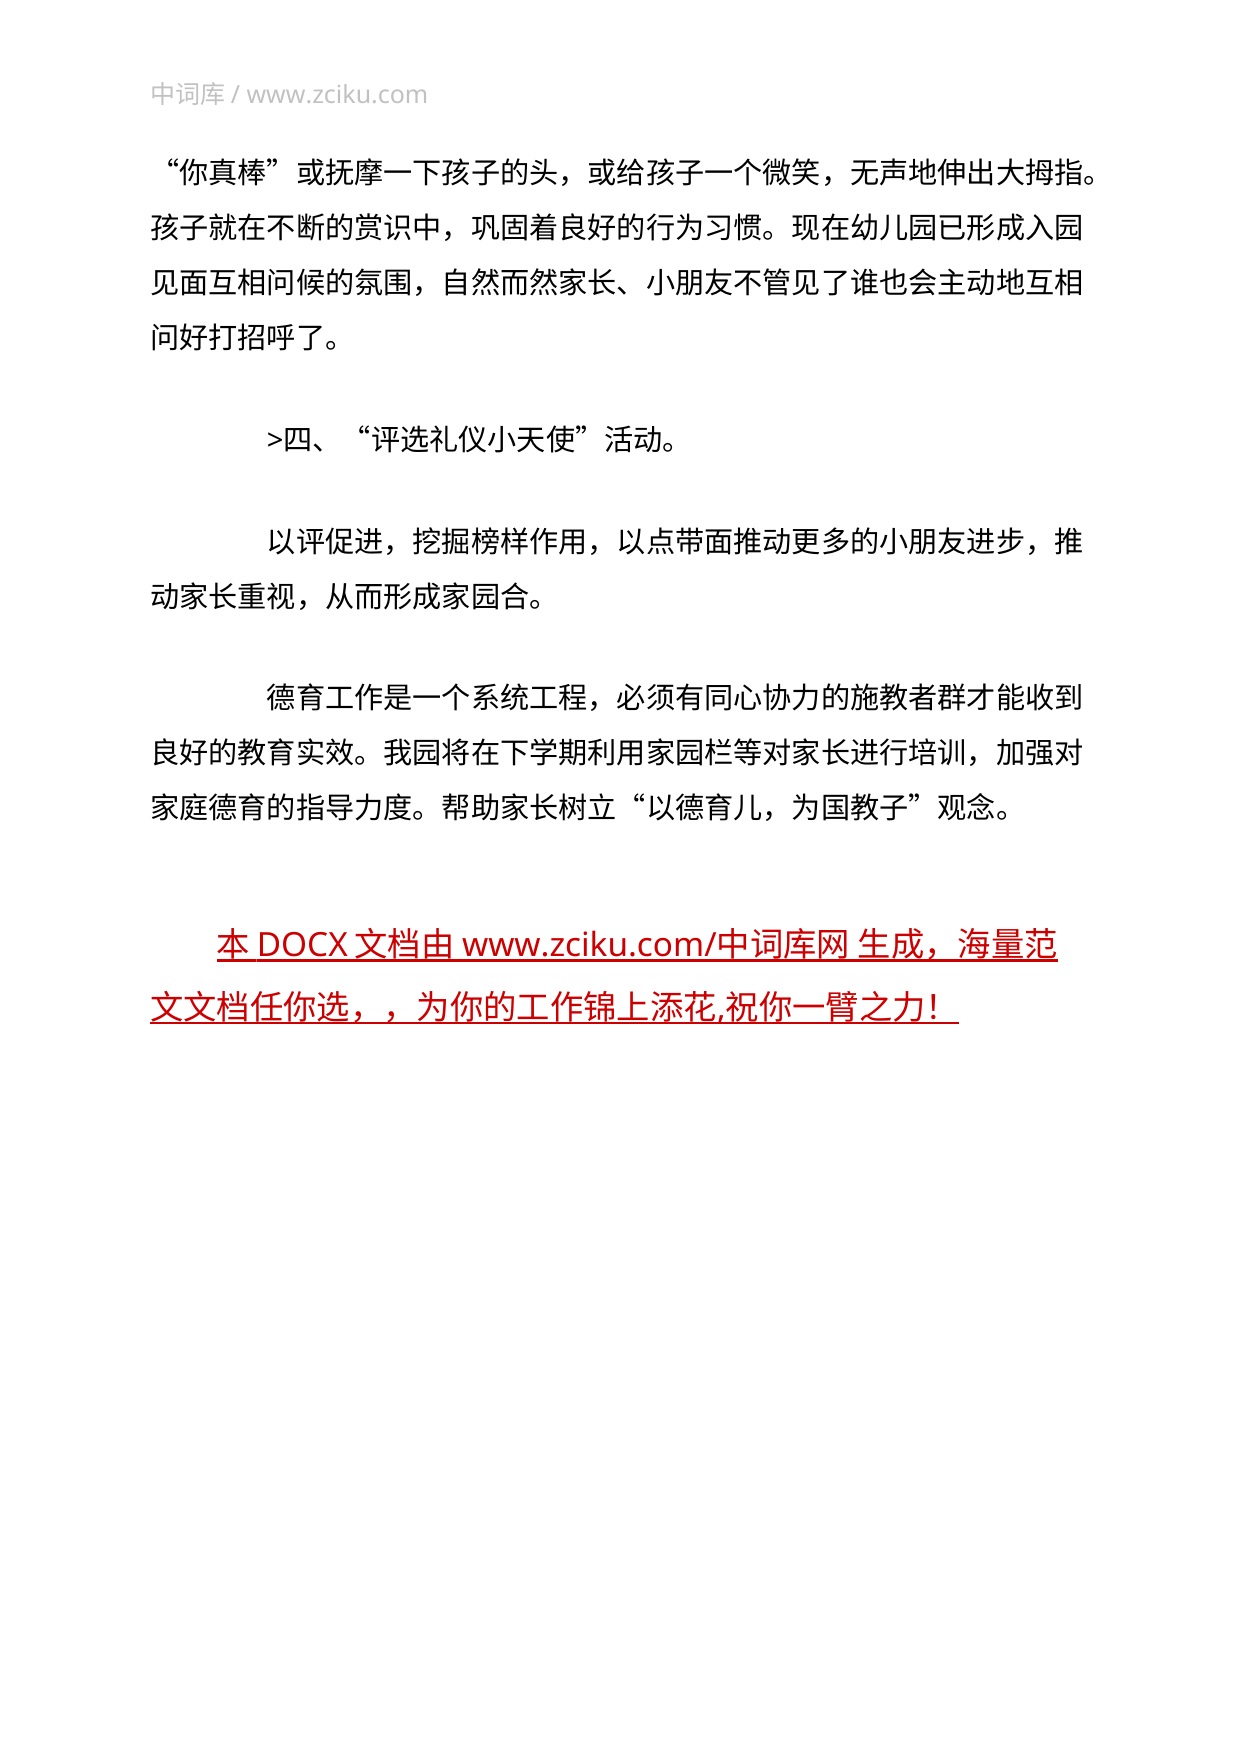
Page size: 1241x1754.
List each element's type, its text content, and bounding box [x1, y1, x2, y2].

text >四、“评选礼仪小天使”活动。 [150, 416, 1090, 459]
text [150, 150, 1090, 357]
text 本DOCX文档由 www.zciku.com/中词库网 生成，海量范文文档任你选，，为你的工作锦上添花,祝你一臂之力！ [150, 918, 1090, 1029]
text 德育工作是一个系统工程，必须有同心协力的施教者群才能收到良好的教育实效。我园将在下学期利用家园栏等对家长进行培训，加强对家庭德育的指导力度。帮助家长树立“以德育儿，为国教子”观念。 [150, 675, 1090, 827]
text 以评促进，挖掘榜样作用，以点带面推动更多的小朋友进步，推动家长重视，从而形成家园合。 [150, 518, 1090, 616]
